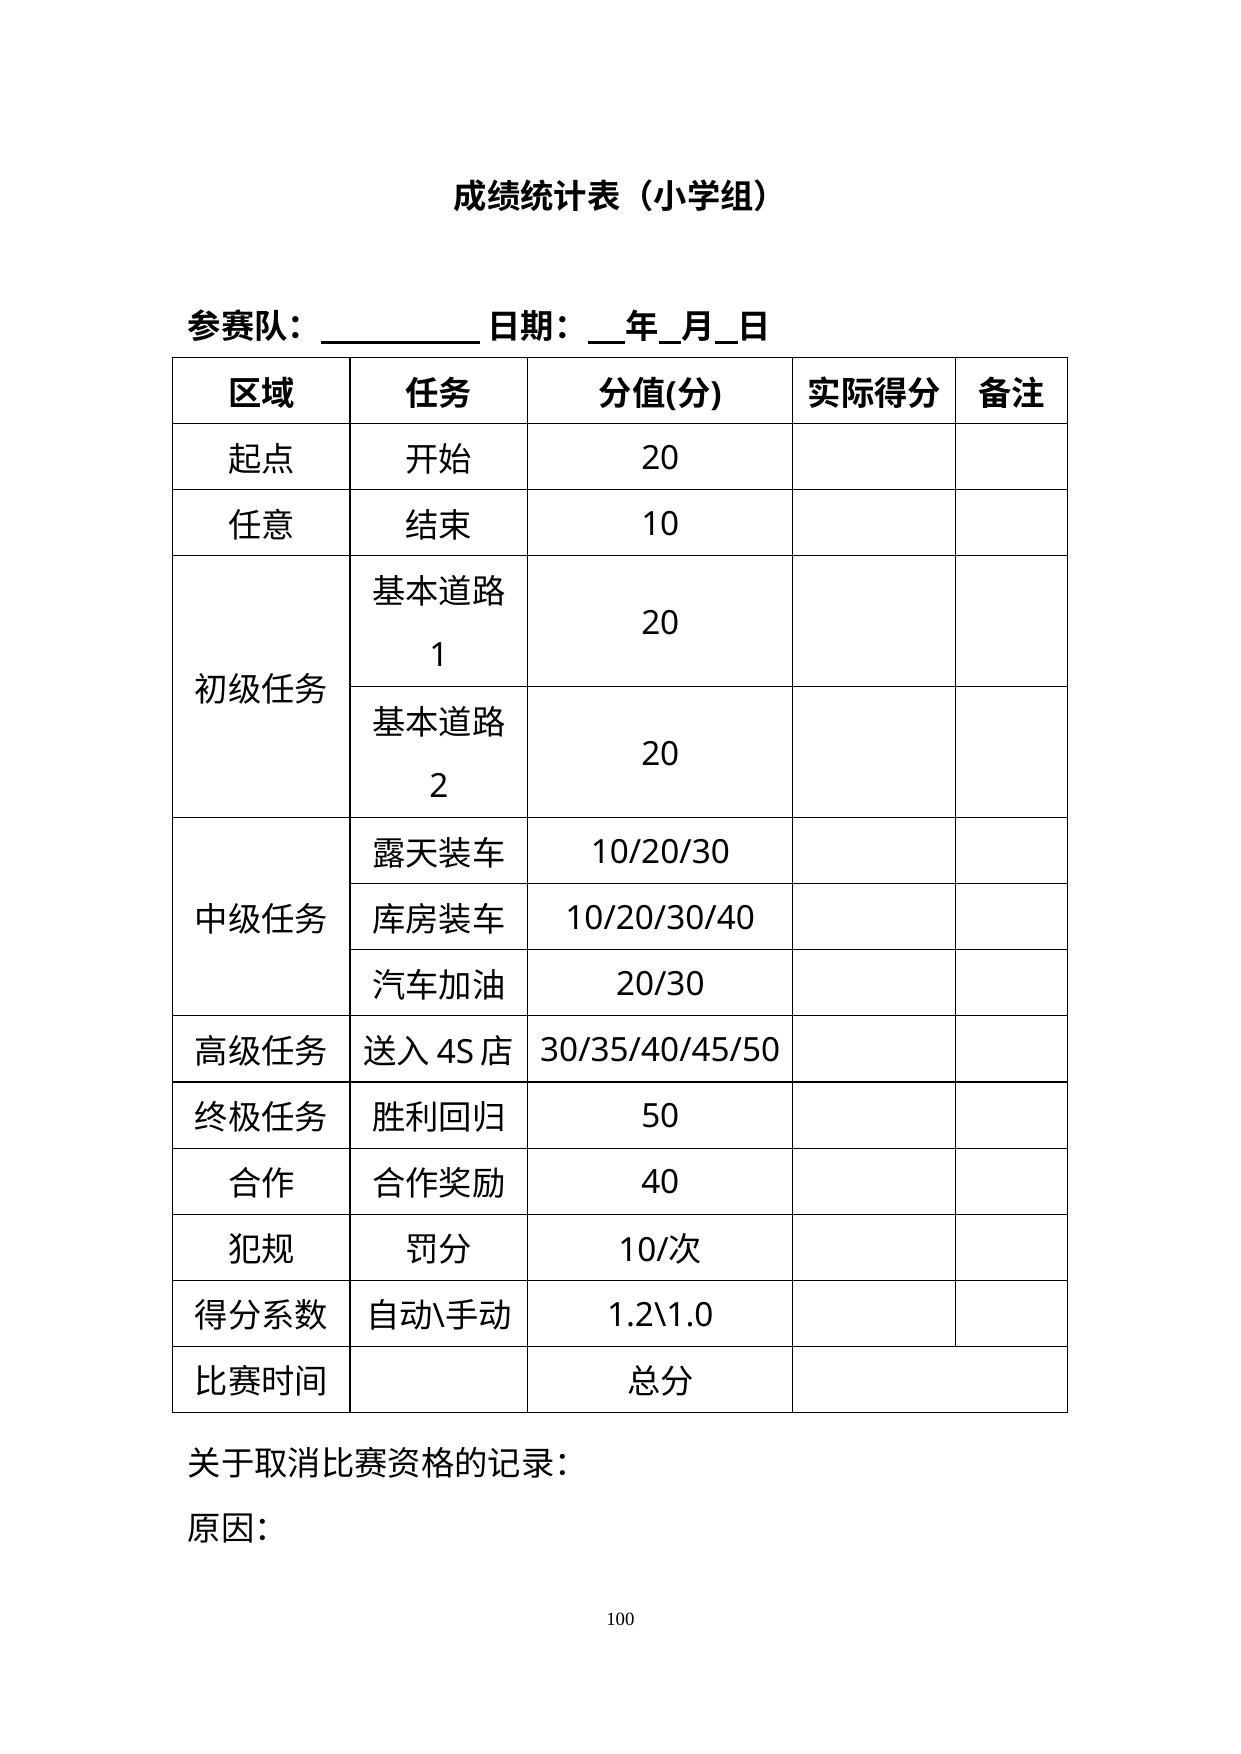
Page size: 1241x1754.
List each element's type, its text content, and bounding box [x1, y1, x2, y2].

table_cell 胜利回归 [351, 1083, 527, 1147]
table_cell [956, 1215, 1067, 1279]
table_cell 20 [528, 424, 792, 489]
table_cell [793, 950, 955, 1015]
table_cell 自动\手动 [351, 1281, 527, 1346]
table_cell [793, 1083, 955, 1147]
table_cell [956, 1016, 1067, 1081]
table_cell 起点 [173, 424, 349, 489]
table_cell 20/30 [528, 950, 792, 1015]
table_cell 初级任务 [173, 556, 349, 817]
table_cell 库房装车 [351, 884, 527, 949]
table_cell 送入4S店 [351, 1016, 527, 1081]
table_cell [956, 490, 1067, 555]
text 成绩统计表（小学组） [187, 162, 1053, 227]
table_cell 基本道路1 [351, 556, 527, 686]
table_cell [793, 424, 955, 489]
table_cell 10/20/30 [528, 818, 792, 883]
table_cell 30/35/40/45/50 [528, 1016, 792, 1081]
table_cell [793, 556, 955, 686]
table_cell [956, 1149, 1067, 1213]
table_header 区域 [173, 358, 349, 423]
table_cell 犯规 [173, 1215, 349, 1279]
table_cell [956, 1083, 1067, 1147]
table_cell [793, 884, 955, 949]
table_header 分值(分) [528, 358, 792, 423]
table_cell 基本道路2 [351, 687, 527, 817]
table_cell [351, 1347, 527, 1412]
table_cell [793, 1016, 955, 1081]
table_cell [793, 1281, 955, 1346]
text 参赛队： 日期： 年 月 日 [187, 292, 1053, 357]
table_header 任务 [351, 358, 527, 423]
table_cell 开始 [351, 424, 527, 489]
table_cell 20 [528, 687, 792, 817]
table_cell 中级任务 [173, 818, 349, 1015]
table_cell [956, 424, 1067, 489]
table_cell 结束 [351, 490, 527, 555]
table_cell [793, 1347, 1067, 1412]
table_cell 罚分 [351, 1215, 527, 1279]
table_cell [956, 818, 1067, 883]
table_cell 终极任务 [173, 1083, 349, 1147]
table_cell 得分系数 [173, 1281, 349, 1346]
table_cell [956, 950, 1067, 1015]
table_cell 20 [528, 556, 792, 686]
table_cell 露天装车 [351, 818, 527, 883]
table_cell [793, 1215, 955, 1279]
table_cell 合作 [173, 1149, 349, 1213]
table_header 备注 [956, 358, 1067, 423]
table_cell 总分 [528, 1347, 792, 1412]
table_cell [956, 556, 1067, 686]
table_cell 10 [528, 490, 792, 555]
table_cell [793, 1149, 955, 1213]
table_cell 10/次 [528, 1215, 792, 1279]
text 原因： [187, 1494, 1053, 1559]
table_cell 汽车加油 [351, 950, 527, 1015]
table_cell 10/20/30/40 [528, 884, 792, 949]
table_cell 40 [528, 1149, 792, 1213]
table_cell [956, 687, 1067, 817]
table_cell 1.2\1.0 [528, 1281, 792, 1346]
table_cell 任意 [173, 490, 349, 555]
table_cell [793, 818, 955, 883]
table_cell [956, 1281, 1067, 1346]
table_cell [793, 687, 955, 817]
table_cell [793, 490, 955, 555]
table_header 实际得分 [793, 358, 955, 423]
table_cell [956, 884, 1067, 949]
table_cell 50 [528, 1083, 792, 1147]
table_cell 高级任务 [173, 1016, 349, 1081]
table_cell 合作奖励 [351, 1149, 527, 1213]
text 关于取消比赛资格的记录： [187, 1429, 1053, 1494]
table_cell 比赛时间 [173, 1347, 349, 1412]
